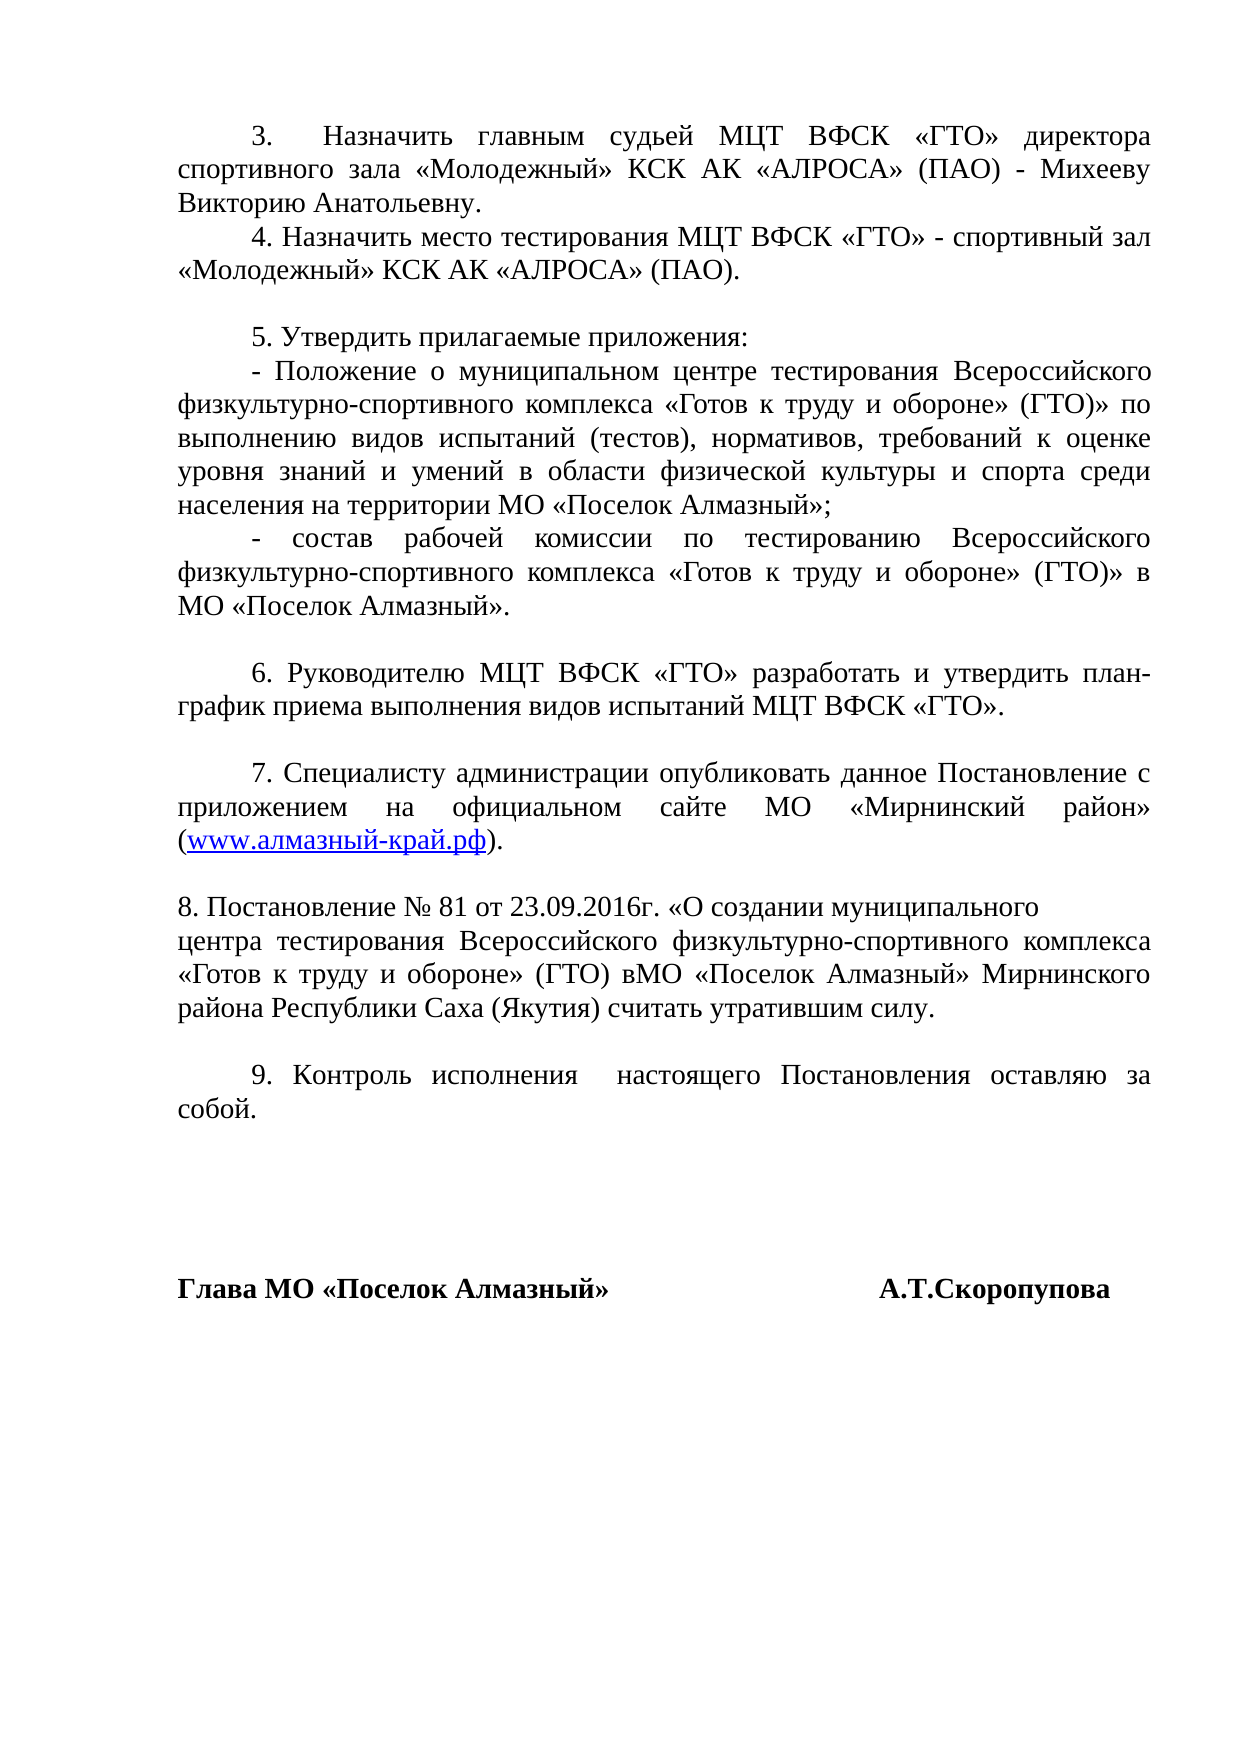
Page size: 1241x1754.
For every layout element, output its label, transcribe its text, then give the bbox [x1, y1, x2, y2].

text 6. Руководителю МЦТ ВФСК «ГТО» разработать и утвердить план-график приема выполнения видов испытаний МЦТ ВФСК «ГТО». [177, 655, 1152, 722]
text 8. Постановление № 81 от 23.09.2016г. «О создании муниципального [177, 889, 1152, 923]
text 7. Специалисту администрации опубликовать данное Постановление с приложением на официальном сайте МО «Мирнинский район» (www.алмазный-край.рф). [177, 755, 1152, 856]
text 5. Утвердить прилагаемые приложения: [177, 319, 1152, 353]
text - Положение о муниципальном центре тестирования Всероссийского физкультурно-спортивного комплекса «Готов к труду и обороне» (ГТО)» по выполнению видов испытаний (тестов), нормативов, требований к оценке уровня знаний и умений в области физической культуры и спорта среди населения на территории МО «Поселок Алмазный»; [177, 353, 1152, 521]
text 9. Контроль исполнения настоящего Постановления оставляю за собой. [177, 1057, 1152, 1124]
text 3. Назначить главным судьей МЦТ ВФСК «ГТО» директора спортивного зала «Молодежный» КСК АК «АЛРОСА» (ПАО) - Михееву Викторию Анатольевну. [177, 118, 1152, 219]
text 4. Назначить место тестирования МЦТ ВФСК «ГТО» - спортивный зал «Молодежный» КСК АК «АЛРОСА» (ПАО). [177, 219, 1152, 286]
text центра тестирования Всероссийского физкультурно-спортивного комплекса «Готов к труду и обороне» (ГТО) вМО «Поселок Алмазный» Мирнинского района Республики Саха (Якутия) считать утратившим силу. [177, 923, 1152, 1024]
text Глава МО «Поселок Алмазный» А.Т.Скоропупова [177, 1271, 1152, 1304]
text - состав рабочей комиссии по тестированию Всероссийского физкультурно-спортивного комплекса «Готов к труду и обороне» (ГТО)» в МО «Поселок Алмазный». [177, 521, 1152, 621]
